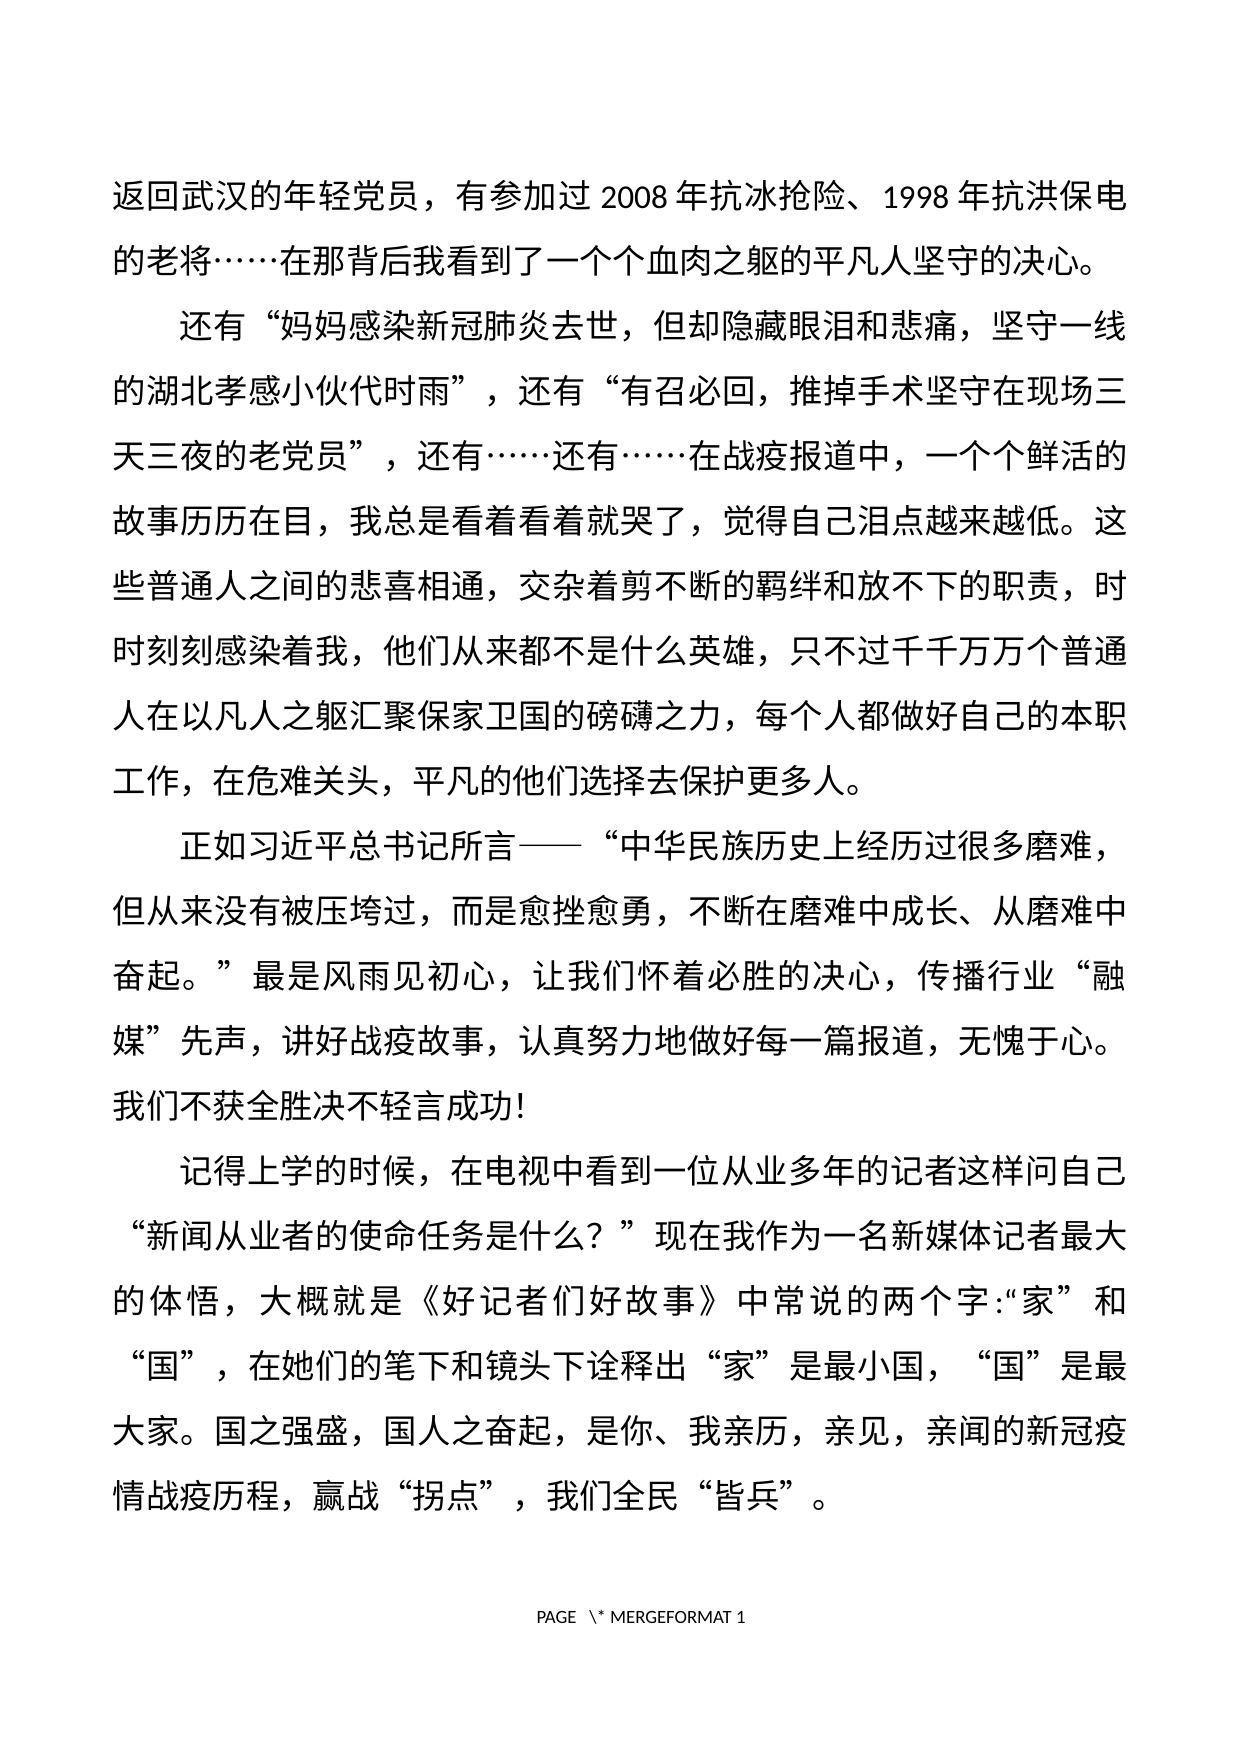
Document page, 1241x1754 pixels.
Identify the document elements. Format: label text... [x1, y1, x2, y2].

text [112, 162, 1128, 292]
text 还有“妈妈感染新冠肺炎去世，但却隐藏眼泪和悲痛，坚守一线的湖北孝感小伙代时雨”，还有“有召必回，推掉手术坚守在现场三天三夜的老党员”，还有……还有……在战疫报道中，一个个鲜活的故事历历在目，我总是看着看着就哭了，觉得自己泪点越来越低。这些普通人之间的悲喜相通，交杂着剪不断的羁绊和放不下的职责，时时刻刻感染着我，他们从来都不是什么英雄，只不过千千万万个普通人在以凡人之躯汇聚保家卫国的磅礴之力，每个人都做好自己的本职工作，在危难关头，平凡的他们选择去保护更多人。 [112, 292, 1128, 812]
text 记得上学的时候，在电视中看到一位从业多年的记者这样问自己，“新闻从业者的使命任务是什么？”现在我作为一名新媒体记者最大的体悟，大概就是《好记者们好故事》中常说的两个字:“家”和“国”，在她们的笔下和镜头下诠释出“家”是最小国，“国”是最大家。国之强盛，国人之奋起，是你、我亲历，亲见，亲闻的新冠疫情战疫历程，赢战“拐点”，我们全民“皆兵”。 [112, 1137, 1128, 1527]
text 正如习近平总书记所言——“中华民族历史上经历过很多磨难，但从来没有被压垮过，而是愈挫愈勇，不断在磨难中成长、从磨难中奋起。”最是风雨见初心，让我们怀着必胜的决心，传播行业“融媒”先声，讲好战疫故事，认真努力地做好每一篇报道，无愧于心。我们不获全胜决不轻言成功！ [112, 812, 1128, 1137]
